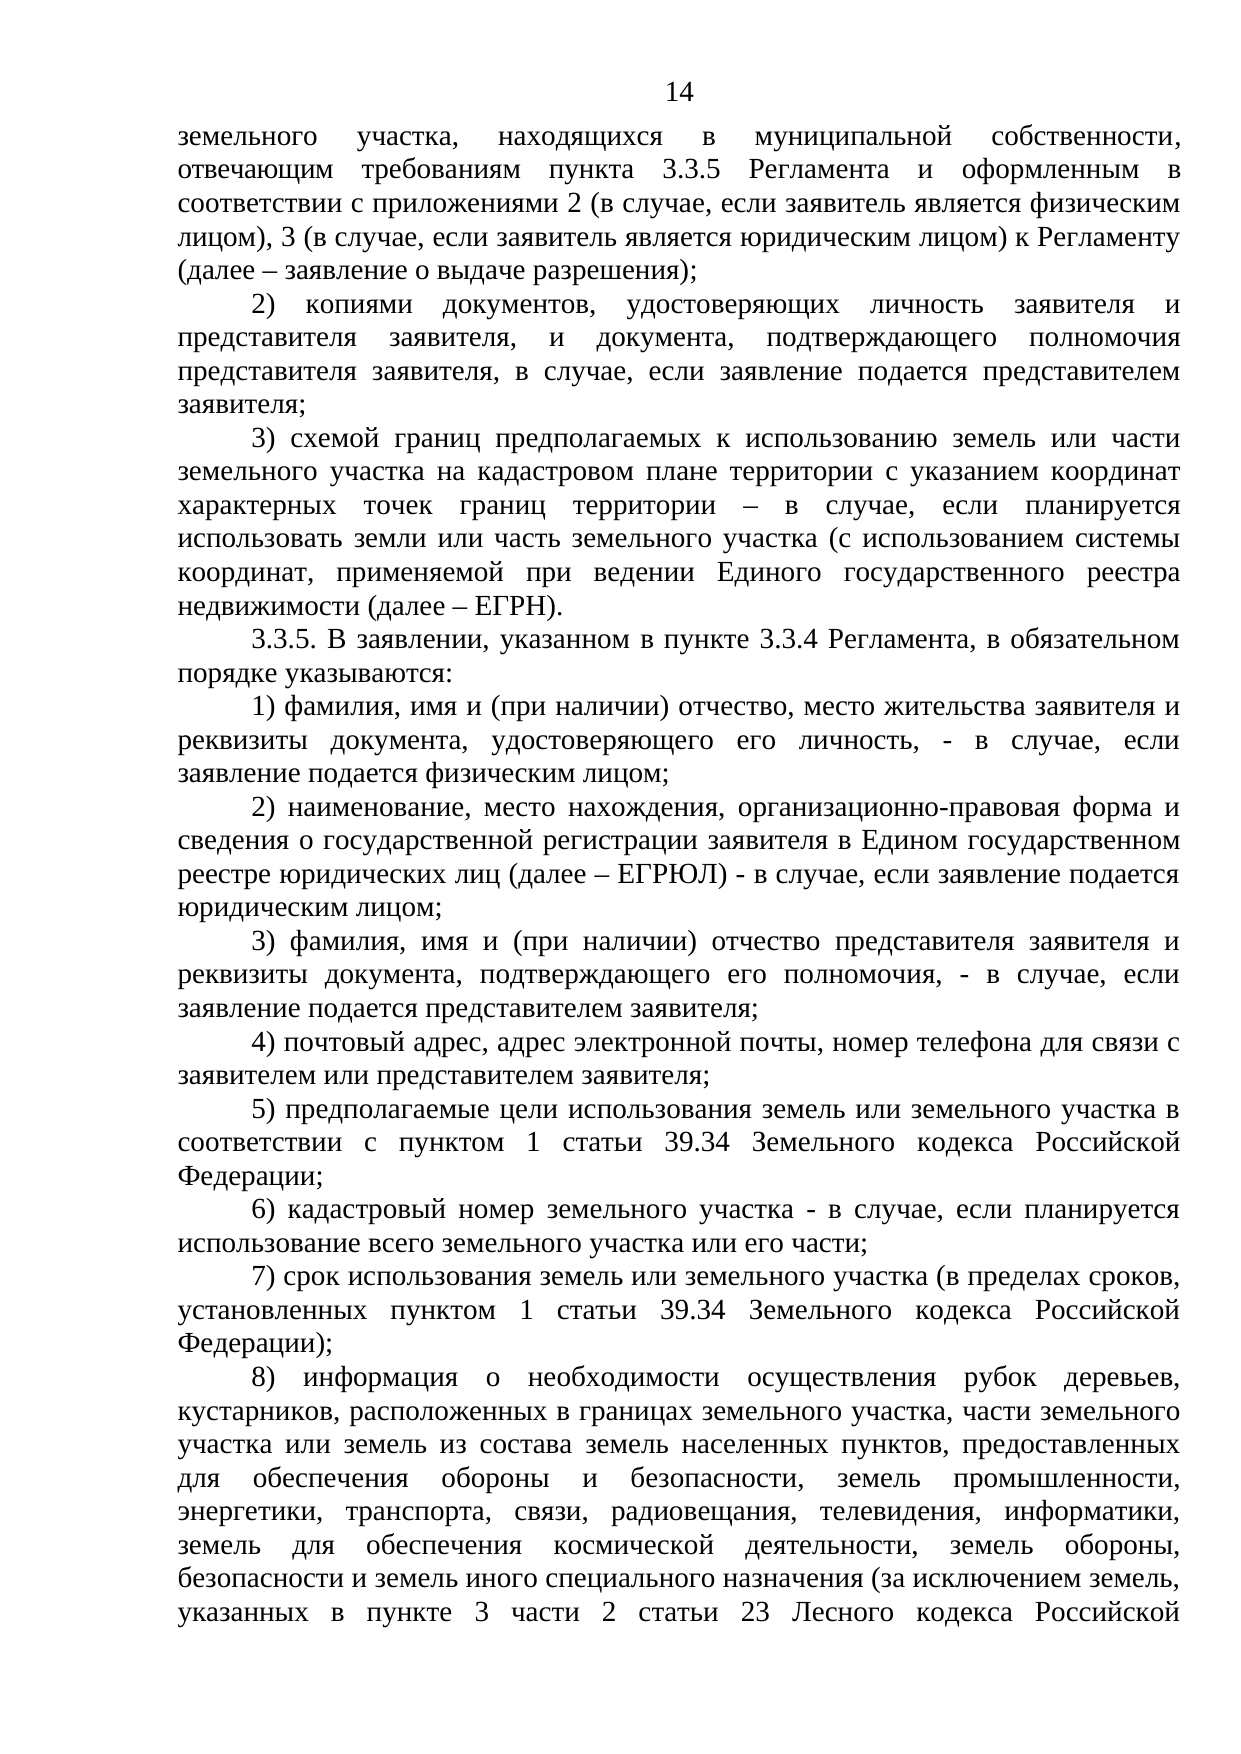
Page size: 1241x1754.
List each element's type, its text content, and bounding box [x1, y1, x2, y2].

text 3) схемой границ предполагаемых к использованию земель или части земельного участка на кадастровом плане территории с указанием координат характерных точек границ территории – в случае, если планируется использовать земли или часть земельного участка (с использованием системы координат, применяемой при ведении Единого государственного реестра недвижимости (далее – ЕГРН). [177, 420, 1181, 621]
text 3) фамилия, имя и (при наличии) отчество представителя заявителя и реквизиты документа, подтверждающего его полномочия, - в случае, если заявление подается представителем заявителя; [177, 923, 1181, 1024]
text 2) наименование, место нахождения, организационно-правовая форма и сведения о государственной регистрации заявителя в Едином государственном реестре юридических лиц (далее – ЕГРЮЛ) - в случае, если заявление подается юридическим лицом; [177, 789, 1181, 923]
text 6) кадастровый номер земельного участка - в случае, если планируется использование всего земельного участка или его части; [177, 1191, 1181, 1258]
text 3.3.5. В заявлении, указанном в пункте 3.3.4 Регламента, в обязательном порядке указываются: [177, 621, 1181, 688]
text 1) фамилия, имя и (при наличии) отчество, место жительства заявителя и реквизиты документа, удостоверяющего его личность, - в случае, если заявление подается физическим лицом; [177, 688, 1181, 789]
text 2) копиями документов, удостоверяющих личность заявителя и представителя заявителя, и документа, подтверждающего полномочия представителя заявителя, в случае, если заявление подается представителем заявителя; [177, 286, 1181, 420]
text 5) предполагаемые цели использования земель или земельного участка в соответствии с пунктом 1 статьи 39.34 Земельного кодекса Российской Федерации; [177, 1091, 1181, 1191]
text 7) срок использования земель или земельного участка (в пределах сроков, установленных пунктом 1 статьи 39.34 Земельного кодекса Российской Федерации); [177, 1258, 1181, 1359]
text 4) почтовый адрес, адрес электронной почты, номер телефона для связи с заявителем или представителем заявителя; [177, 1024, 1181, 1091]
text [177, 118, 1181, 286]
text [177, 1359, 1181, 1627]
